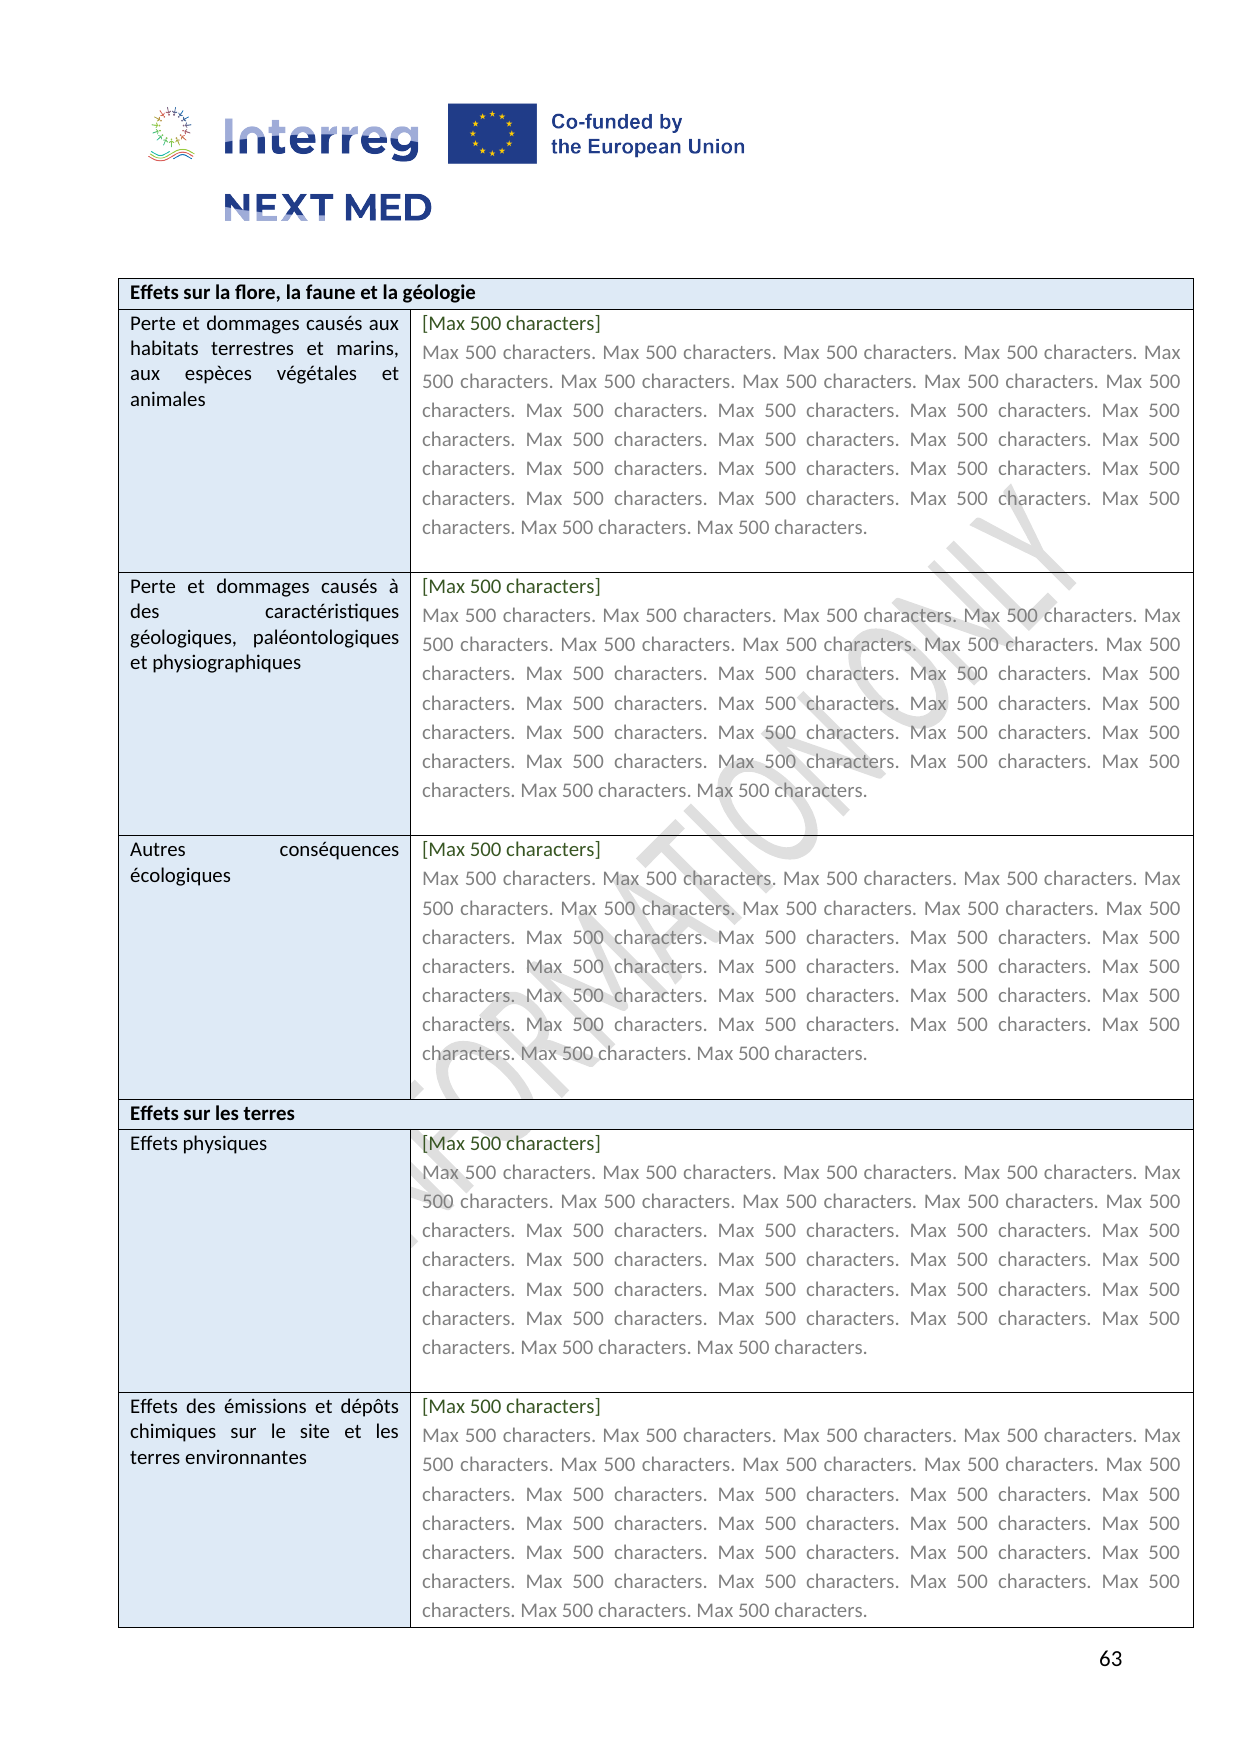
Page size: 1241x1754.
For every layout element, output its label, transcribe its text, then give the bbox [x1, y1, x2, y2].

table_cell Effets sur la flore, la faune et la géologie [119, 279, 1193, 309]
table_cell Effets des émissions et dépôts chimiques sur le site et les terres environnantes [119, 1393, 410, 1627]
table_cell Perte et dommages causés à des caractéristiques géologiques, paléontologiques et physiographiques [119, 573, 410, 835]
table_cell Autres conséquences écologiques [119, 836, 410, 1099]
table_cell Perte et dommages causés aux habitats terrestres et marins, aux espèces végétales et animales [119, 310, 410, 572]
picture [118, 73, 775, 251]
table_cell Effets sur les terres [119, 1100, 1193, 1129]
table_cell Effets physiques [119, 1130, 410, 1392]
